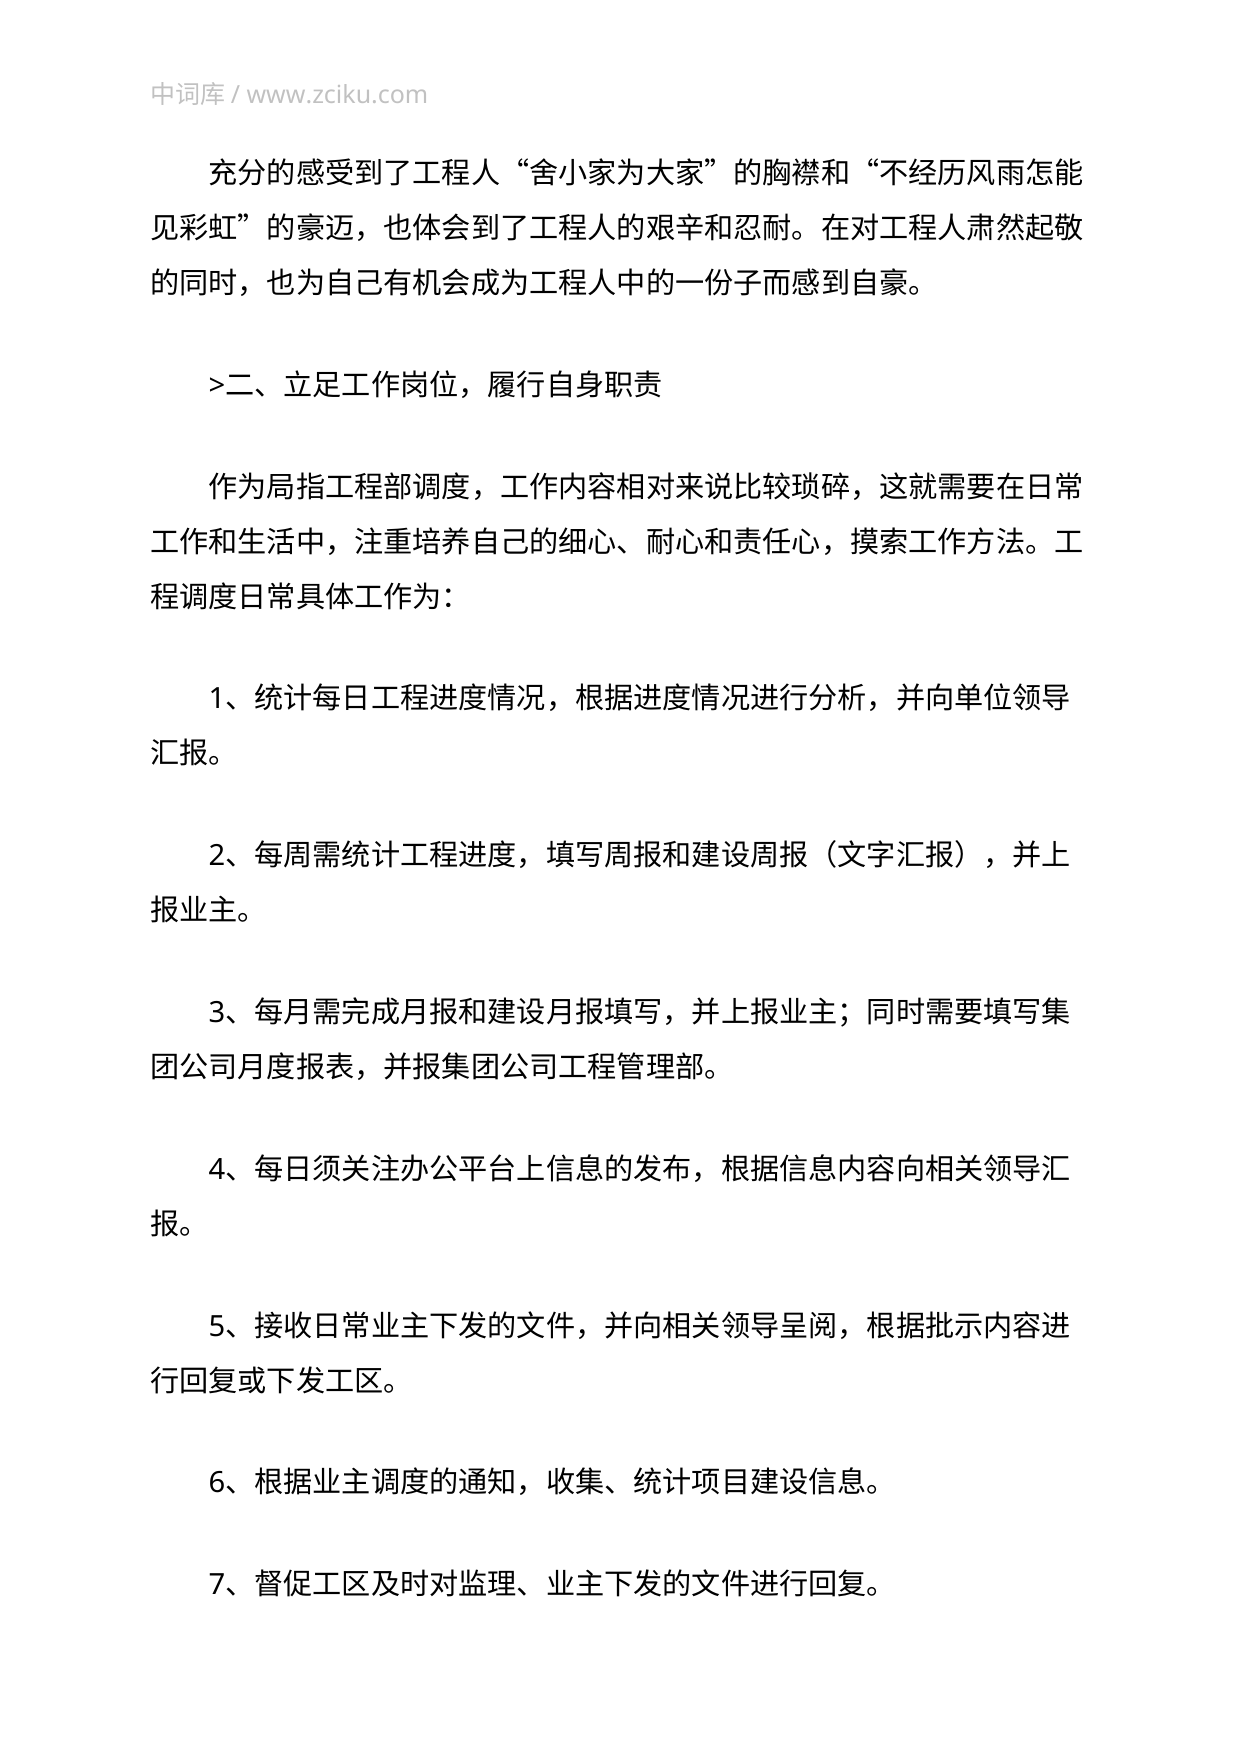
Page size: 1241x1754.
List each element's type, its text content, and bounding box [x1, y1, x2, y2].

text 1、统计每日工程进度情况，根据进度情况进行分析，并向单位领导汇报。 [150, 675, 1090, 772]
text 7、督促工区及时对监理、业主下发的文件进行回复。 [150, 1561, 1090, 1603]
text 4、每日须关注办公平台上信息的发布，根据信息内容向相关领导汇报。 [150, 1145, 1090, 1243]
text 5、接收日常业主下发的文件，并向相关领导呈阅，根据批示内容进行回复或下发工区。 [150, 1302, 1090, 1399]
text 充分的感受到了工程人“舍小家为大家”的胸襟和“不经历风雨怎能见彩虹”的豪迈，也体会到了工程人的艰辛和忍耐。在对工程人肃然起敬的同时，也为自己有机会成为工程人中的一份子而感到自豪。 [150, 150, 1090, 302]
text 3、每月需完成月报和建设月报填写，并上报业主；同时需要填写集团公司月度报表，并报集团公司工程管理部。 [150, 989, 1090, 1086]
text 6、根据业主调度的通知，收集、统计项目建设信息。 [150, 1459, 1090, 1501]
text 2、每周需统计工程进度，填写周报和建设周报（文字汇报），并上报业主。 [150, 832, 1090, 929]
text 作为局指工程部调度，工作内容相对来说比较琐碎，这就需要在日常工作和生活中，注重培养自己的细心、耐心和责任心，摸索工作方法。工程调度日常具体工作为： [150, 463, 1090, 616]
text >二、立足工作岗位，履行自身职责 [150, 362, 1090, 404]
